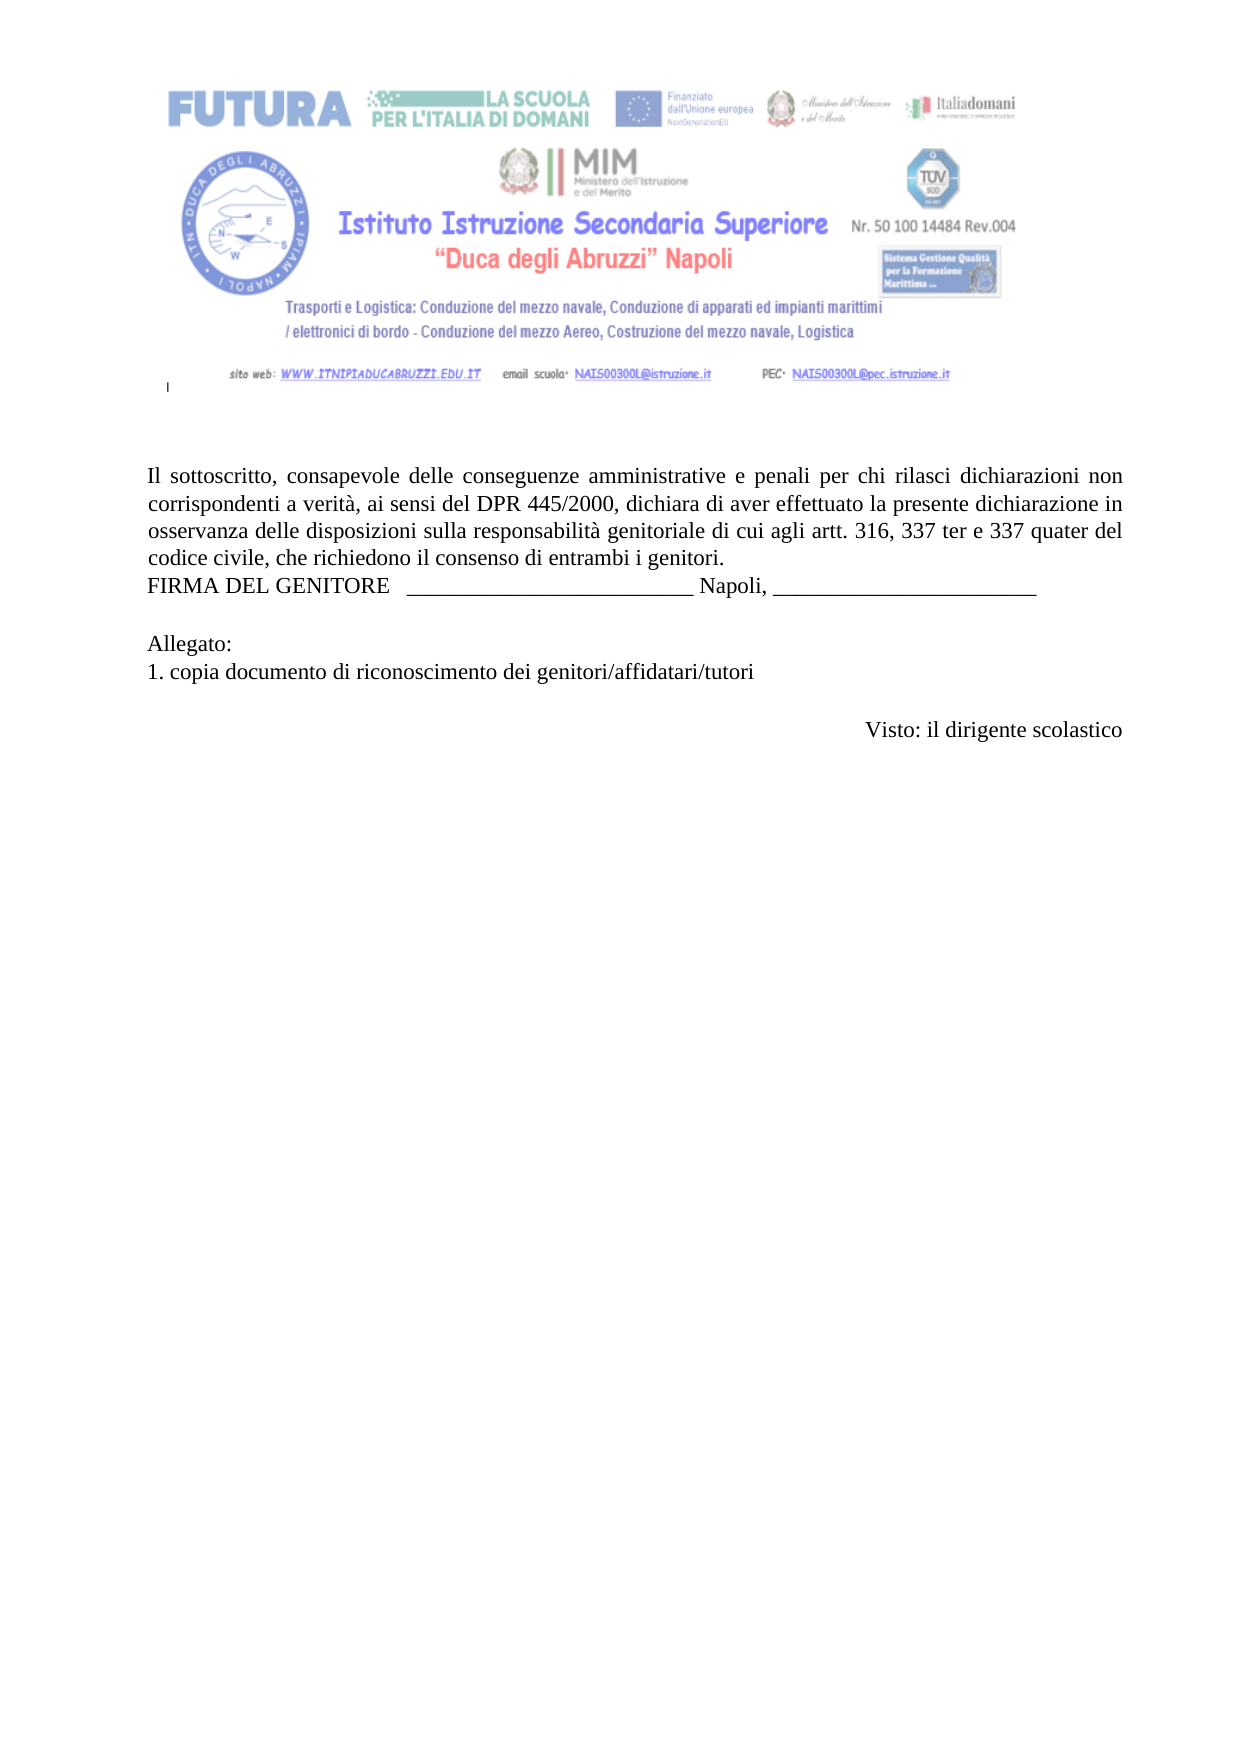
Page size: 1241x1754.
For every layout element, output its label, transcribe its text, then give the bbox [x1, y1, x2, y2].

text Il sottoscritto, consapevole delle conseguenze amministrative e penali per chi rilasci dichiarazioni non corrispondenti a verità, ai sensi del DPR 445/2000, dichiara di aver effettuato la presente dichiarazione in osservanza delle disposizioni sulla responsabilità genitoriale di cui agli artt. 316, 337 ter e 337 quater del codice civile, che richiedono il consenso di entrambi i genitori. [147, 463, 1124, 570]
text 1. copia documento di riconoscimento dei genitori/affidatari/tutori [147, 658, 1124, 684]
picture [147, 75, 1036, 407]
text Allegato: [147, 630, 1124, 656]
text FIRMA DEL GENITORE _________________________ Napoli, _______________________ [147, 572, 1124, 598]
text Visto: il dirigente scolastico [148, 716, 1123, 743]
